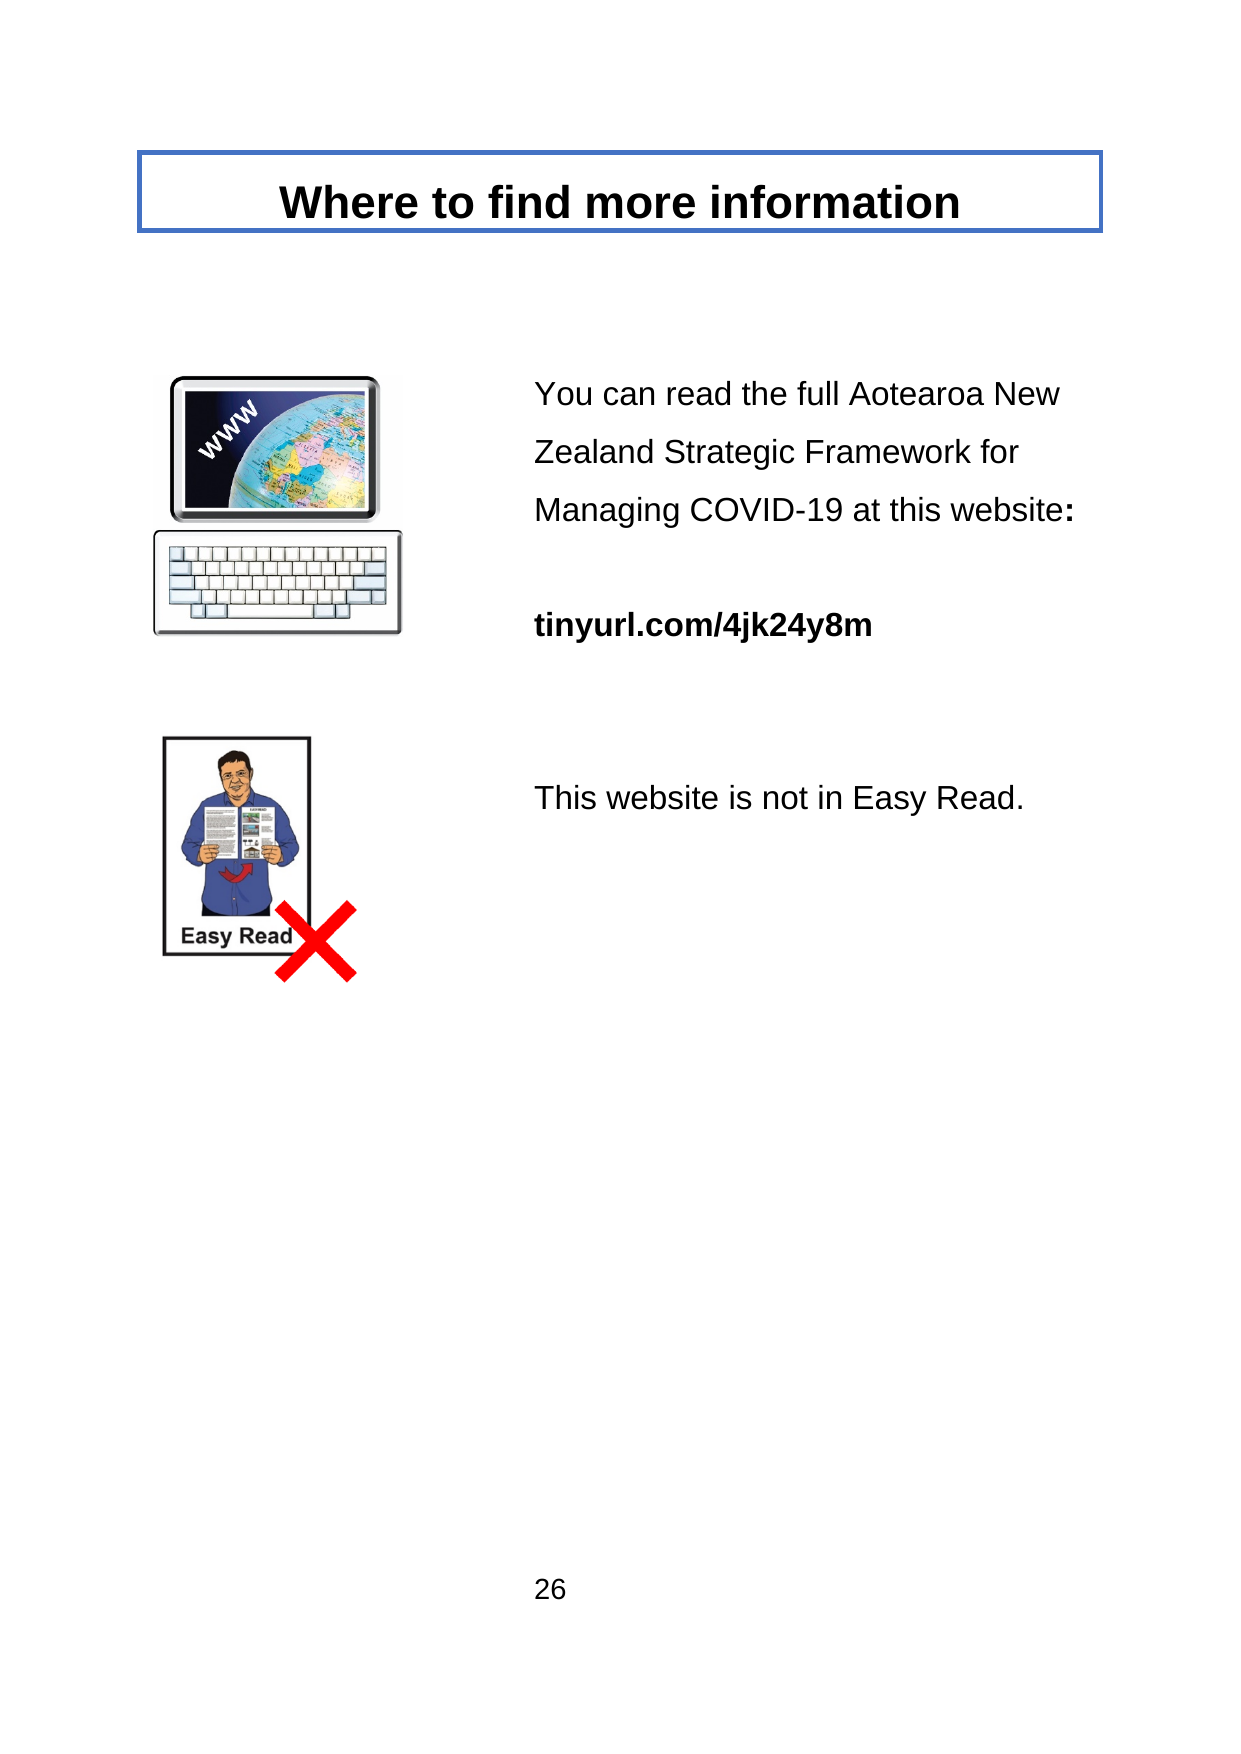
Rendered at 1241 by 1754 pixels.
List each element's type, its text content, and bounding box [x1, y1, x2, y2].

subtitle Where to find more information [142, 155, 1099, 228]
picture [150, 720, 367, 999]
text You can read the full Aotearoa New Zealand Strategic Framework for Managing COVID-19 at this website: [534, 374, 1090, 528]
text tinyurl.com/4jk24y8m [534, 605, 1090, 643]
text This website is not in Easy Read. [534, 778, 1090, 816]
picture [152, 375, 404, 637]
